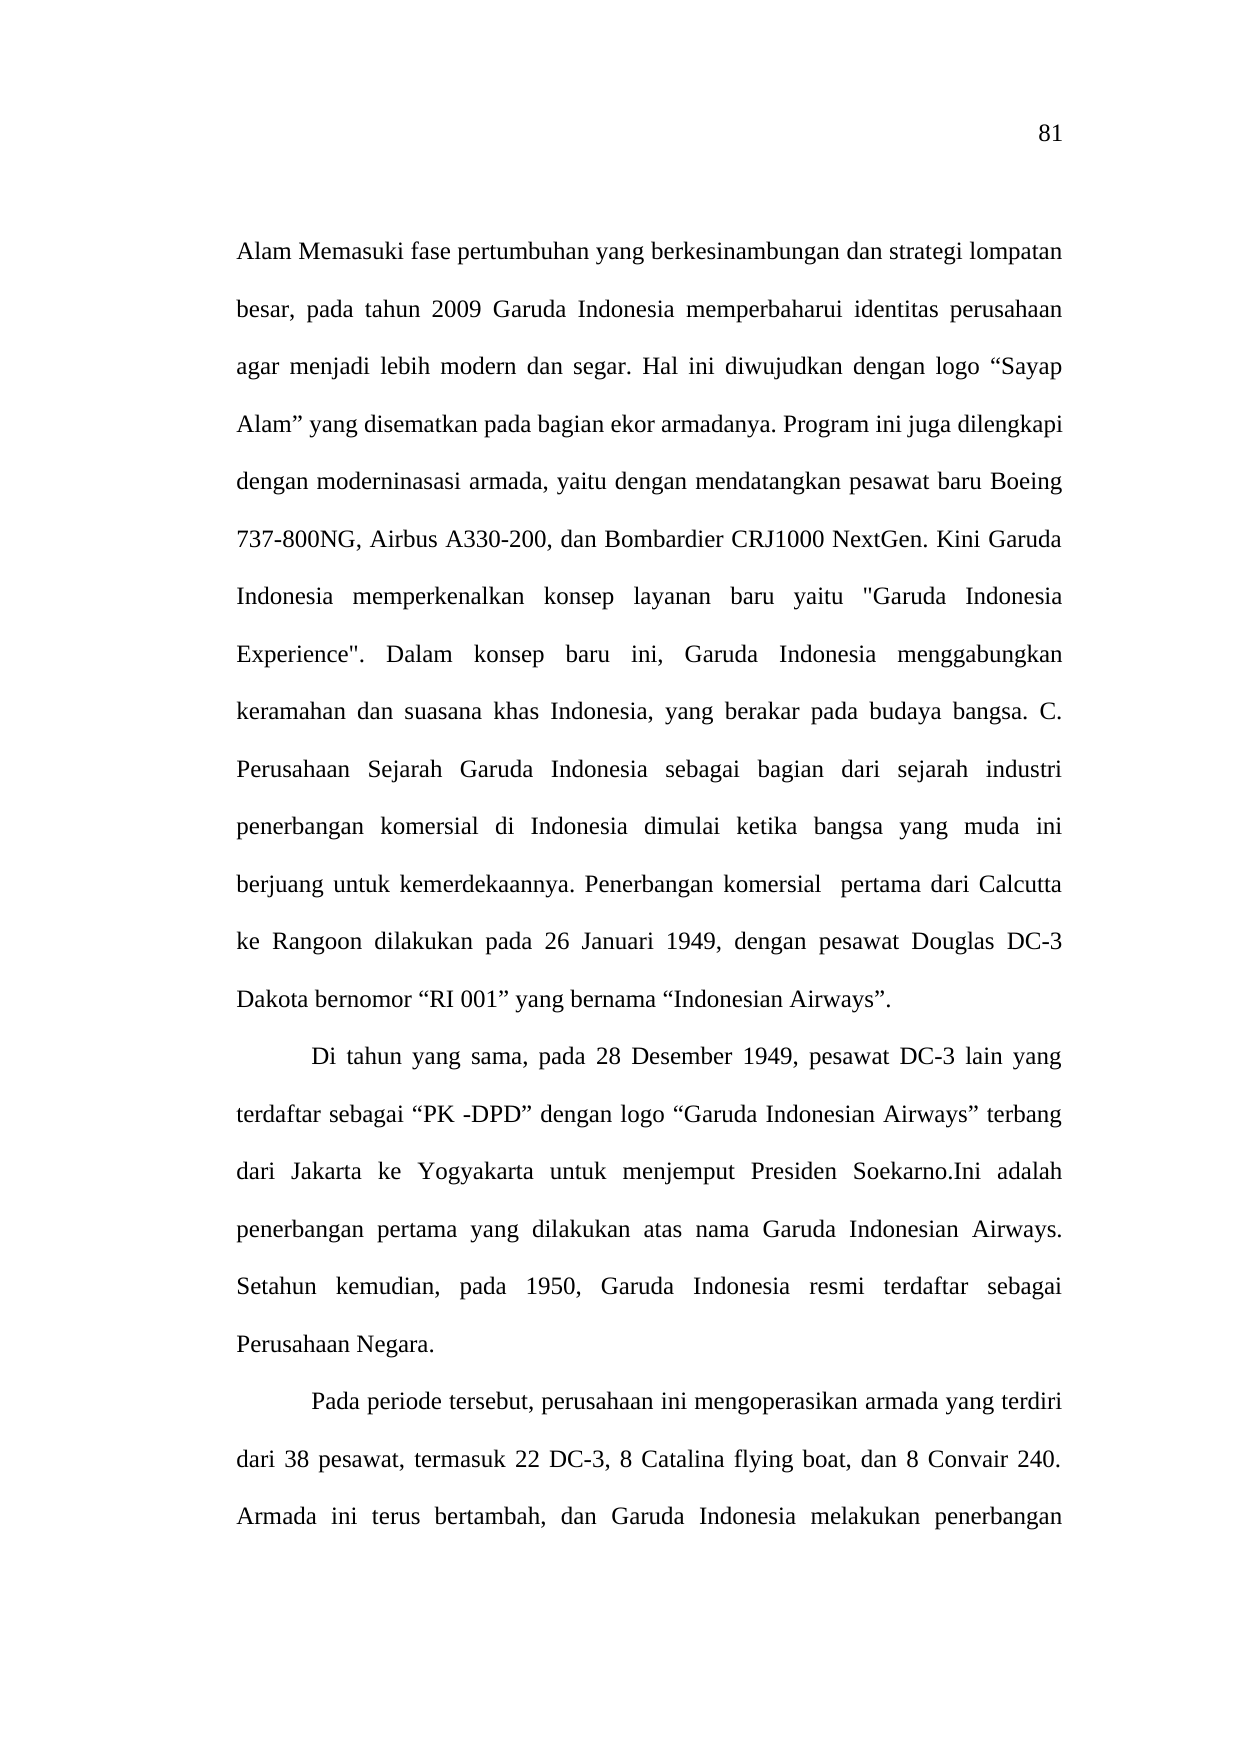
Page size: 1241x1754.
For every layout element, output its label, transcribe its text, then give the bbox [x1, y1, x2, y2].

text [236, 236, 1063, 1012]
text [236, 1386, 1063, 1530]
text Di tahun yang sama, pada 28 Desember 1949, pesawat DC-3 lain yang terdaftar sebagai “PK -DPD” dengan logo “Garuda Indonesian Airways” terbang dari Jakarta ke Yogyakarta untuk menjemput Presiden Soekarno.Ini adalah penerbangan pertama yang dilakukan atas nama Garuda Indonesian Airways. Setahun kemudian, pada 1950, Garuda Indonesia resmi terdaftar sebagai Perusahaan Negara. [236, 1041, 1063, 1357]
